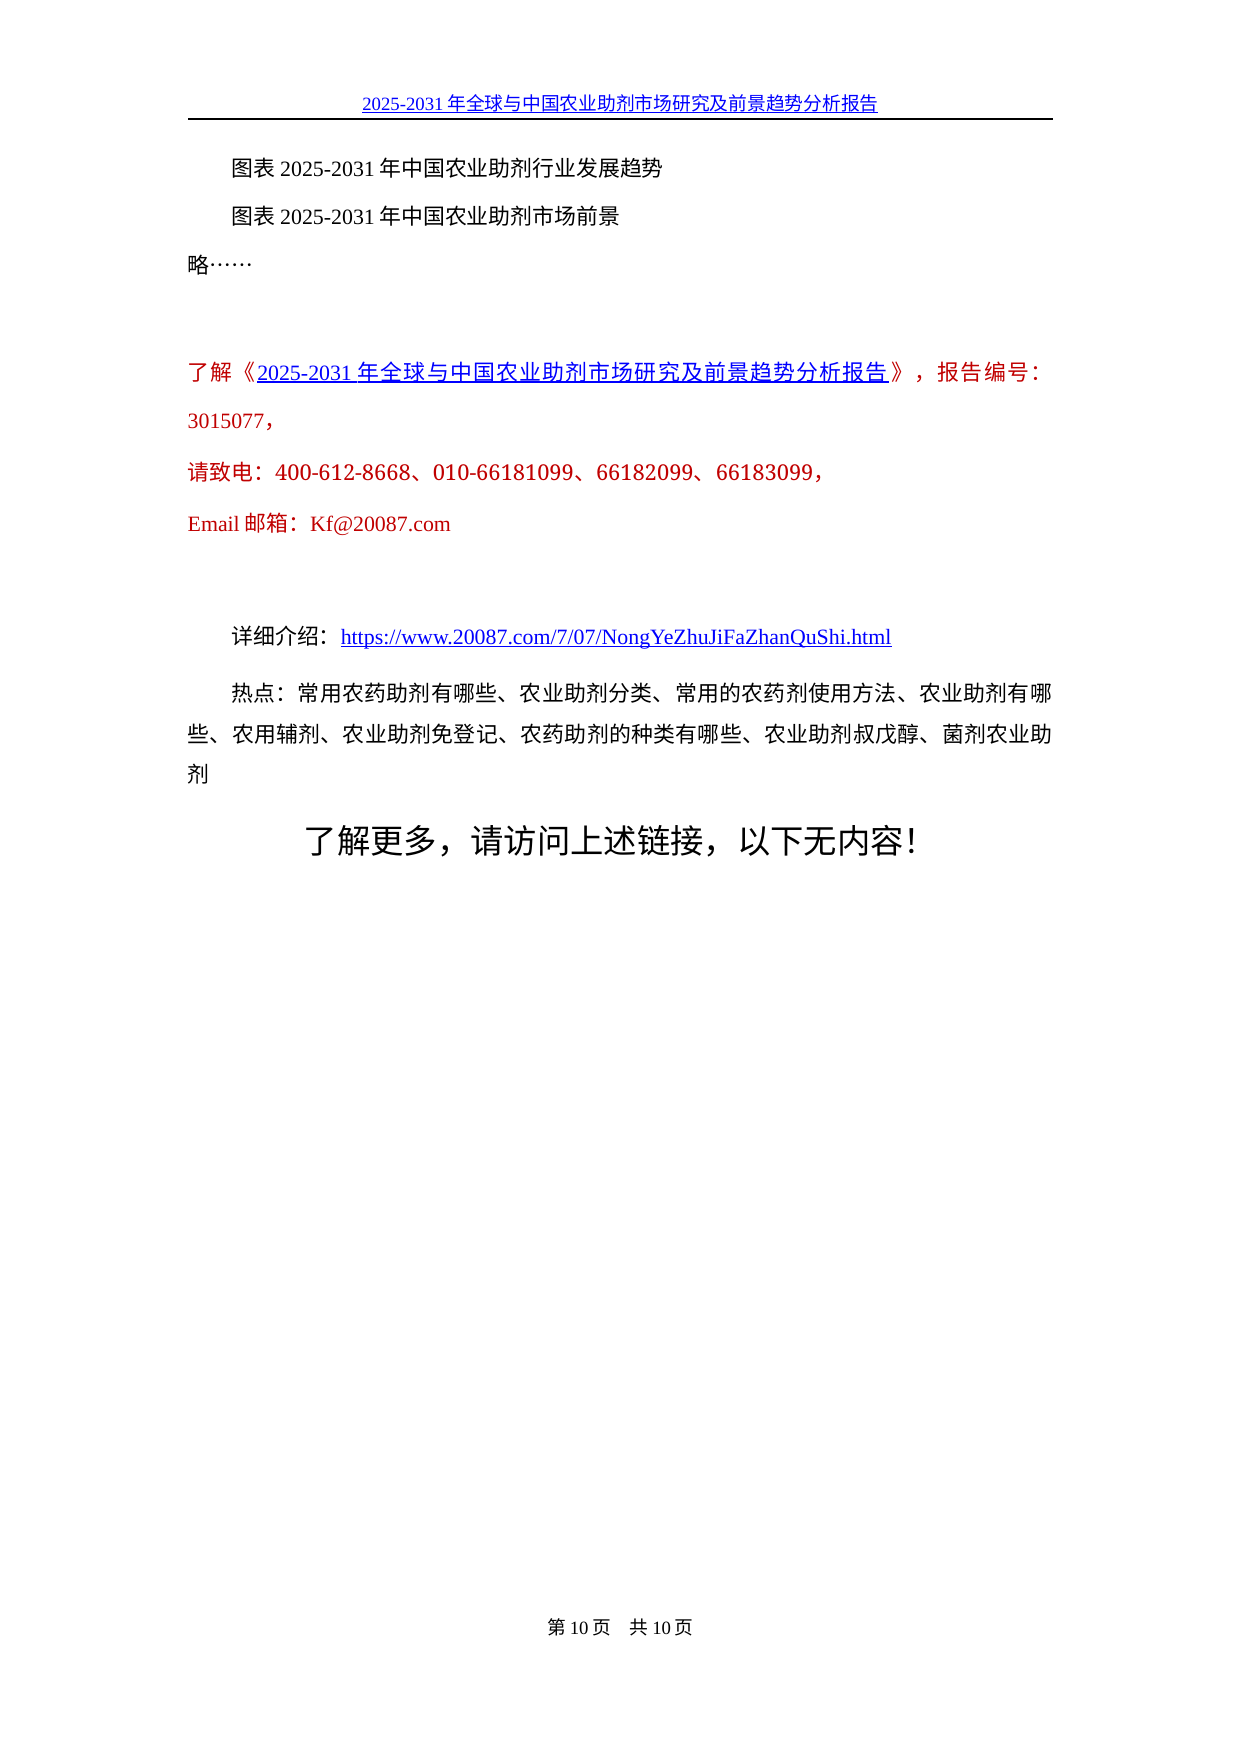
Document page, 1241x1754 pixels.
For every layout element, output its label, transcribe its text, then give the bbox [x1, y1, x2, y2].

text 热点：常用农药助剂有哪些、农业助剂分类、常用的农药剂使用方法、农业助剂有哪些、农用辅剂、农业助剂免登记、农药助剂的种类有哪些、农业助剂叔戊醇、菌剂农业助剂 [187, 676, 1053, 789]
text Email邮箱：Kf@20087.com [187, 506, 1053, 538]
title 了解更多，请访问上述链接，以下无内容！ [187, 807, 1053, 872]
text 了解《2025-2031年全球与中国农业助剂市场研究及前景趋势分析报告》，报告编号：3015077， [187, 354, 1053, 435]
text 请致电：400-612-8668、010-66181099、66182099、66183099， [187, 454, 1053, 487]
text 详细介绍：https://www.20087.com/7/07/NongYeZhuJiFaZhanQuShi.html [187, 619, 1053, 651]
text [187, 150, 1053, 280]
